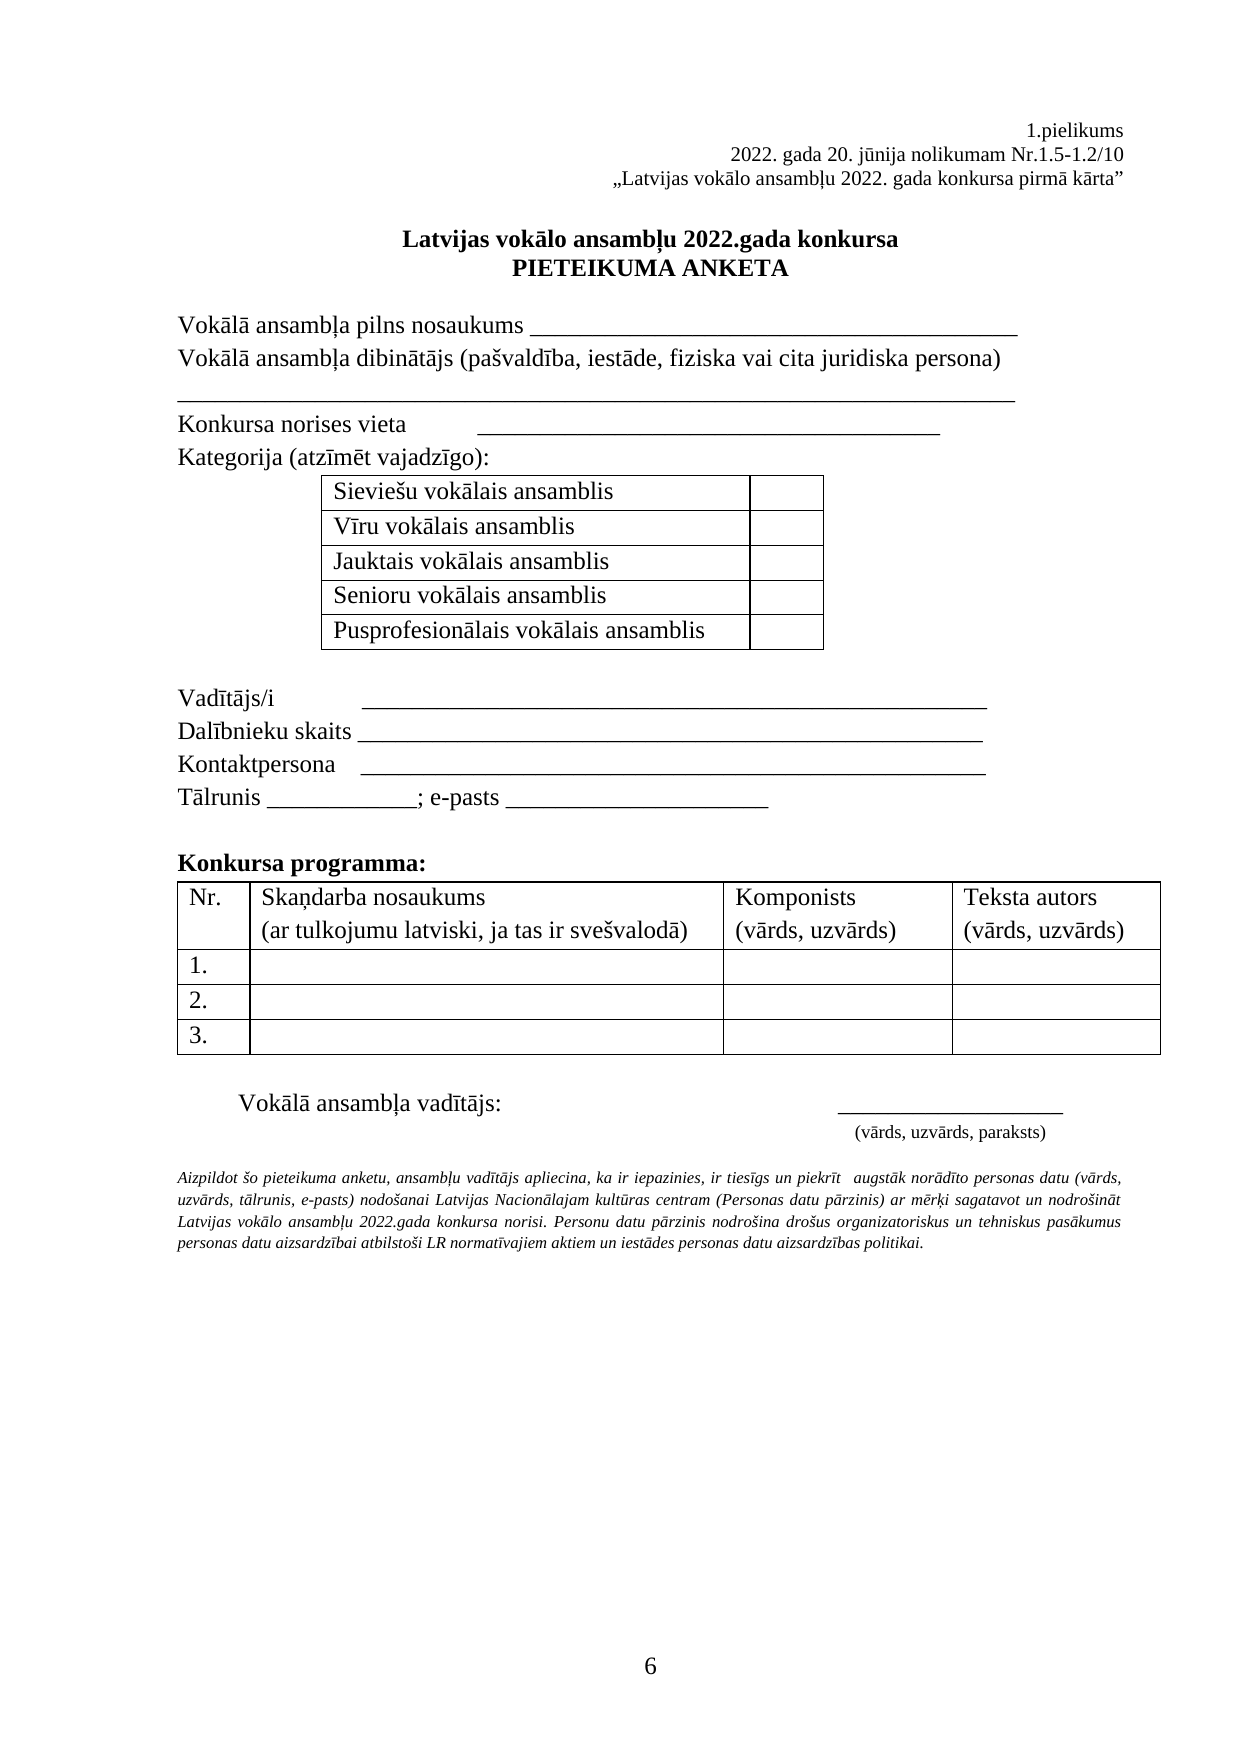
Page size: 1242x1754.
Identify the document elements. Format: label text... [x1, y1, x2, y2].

text Vadītājs/i __________________________________________________ [177, 683, 1123, 712]
text Kontaktpersona __________________________________________________ [177, 749, 1123, 778]
table_cell 1. [178, 950, 249, 984]
table_cell Jauktais vokālais ansamblis [322, 546, 749, 579]
table_cell [751, 615, 823, 649]
table_header Komponists (vārds, uzvārds) [724, 883, 952, 949]
text Tālrunis ____________; e-pasts _____________________ [177, 782, 1123, 811]
table_header Skaņdarba nosaukums (ar tulkojumu latviski, ja tas ir svešvalodā) [251, 883, 723, 949]
subtitle „Latvijas vokālo ansambļu 2022. gada konkursa pirmā kārta” [177, 166, 1123, 190]
table_cell [251, 1020, 723, 1053]
table_cell [751, 581, 823, 614]
text Vokālā ansambļa dibinātājs (pašvaldība, iestāde, fiziska vai cita juridiska persona) [177, 343, 1123, 372]
text Aizpildot šo pieteikuma anketu, ansambļu vadītājs apliecina, ka ir iepazinies, ir tiesīgs un piekrīt augstāk norādīto personas datu (vārds, uzvārds, tālrunis, e-pasts) nodošanai Latvijas Nacionālajam kultūras centram (Personas datu pārzinis) ar mērķi sagatavot un nodrošināt Latvijas vokālo ansambļu 2022.gada konkursa norisi. Personu datu pārzinis nodrošina drošus organizatoriskus un tehniskus pasākumus personas datu aizsardzībai atbilstoši LR normatīvajiem aktiem un iestādes personas datu aizsardzības politikai. [177, 1167, 1123, 1252]
table_cell [751, 511, 823, 545]
text Latvijas vokālo ansambļu 2022.gada konkursa [177, 224, 1123, 253]
table_cell [751, 546, 823, 579]
text PIETEIKUMA ANKETA [177, 253, 1123, 281]
table_header Teksta autors (vārds, uzvārds) [953, 883, 1160, 949]
text Vokālā ansambļa pilns nosaukums _______________________________________ [177, 310, 1123, 339]
table_header Nr. [178, 883, 249, 949]
text Konkursa norises vieta _____________________________________ [177, 409, 1123, 438]
table_cell [251, 950, 723, 984]
text Kategorija (atzīmēt vajadzīgo): [177, 442, 1123, 471]
table_cell [953, 1020, 1160, 1053]
table_cell Vīru vokālais ansamblis [322, 511, 749, 545]
text (vārds, uzvārds, paraksts) [252, 1121, 1123, 1142]
table_cell [953, 950, 1160, 984]
table_cell 2. [178, 985, 249, 1019]
table_header Sieviešu vokālais ansamblis [322, 476, 749, 510]
table_cell Pusprofesionālais vokālais ansamblis [322, 615, 749, 649]
text ___________________________________________________________________ [177, 376, 1123, 405]
table_cell 3. [178, 1020, 249, 1053]
text Konkursa programma: [177, 848, 1123, 877]
table_cell [724, 1020, 952, 1053]
text Dalībnieku skaits __________________________________________________ [177, 716, 1123, 745]
table_cell [724, 985, 952, 1019]
text Vokālā ansambļa vadītājs: __________________ [177, 1088, 1123, 1116]
table_cell [953, 985, 1160, 1019]
table_header [751, 476, 823, 510]
table_cell [251, 985, 723, 1019]
table_cell Senioru vokālais ansamblis [322, 581, 749, 614]
subtitle 1.pielikums [177, 118, 1123, 142]
text 2022. gada 20. jūnija nolikumam Nr.1.5-1.2/10 [177, 142, 1124, 166]
table_cell [724, 950, 952, 984]
